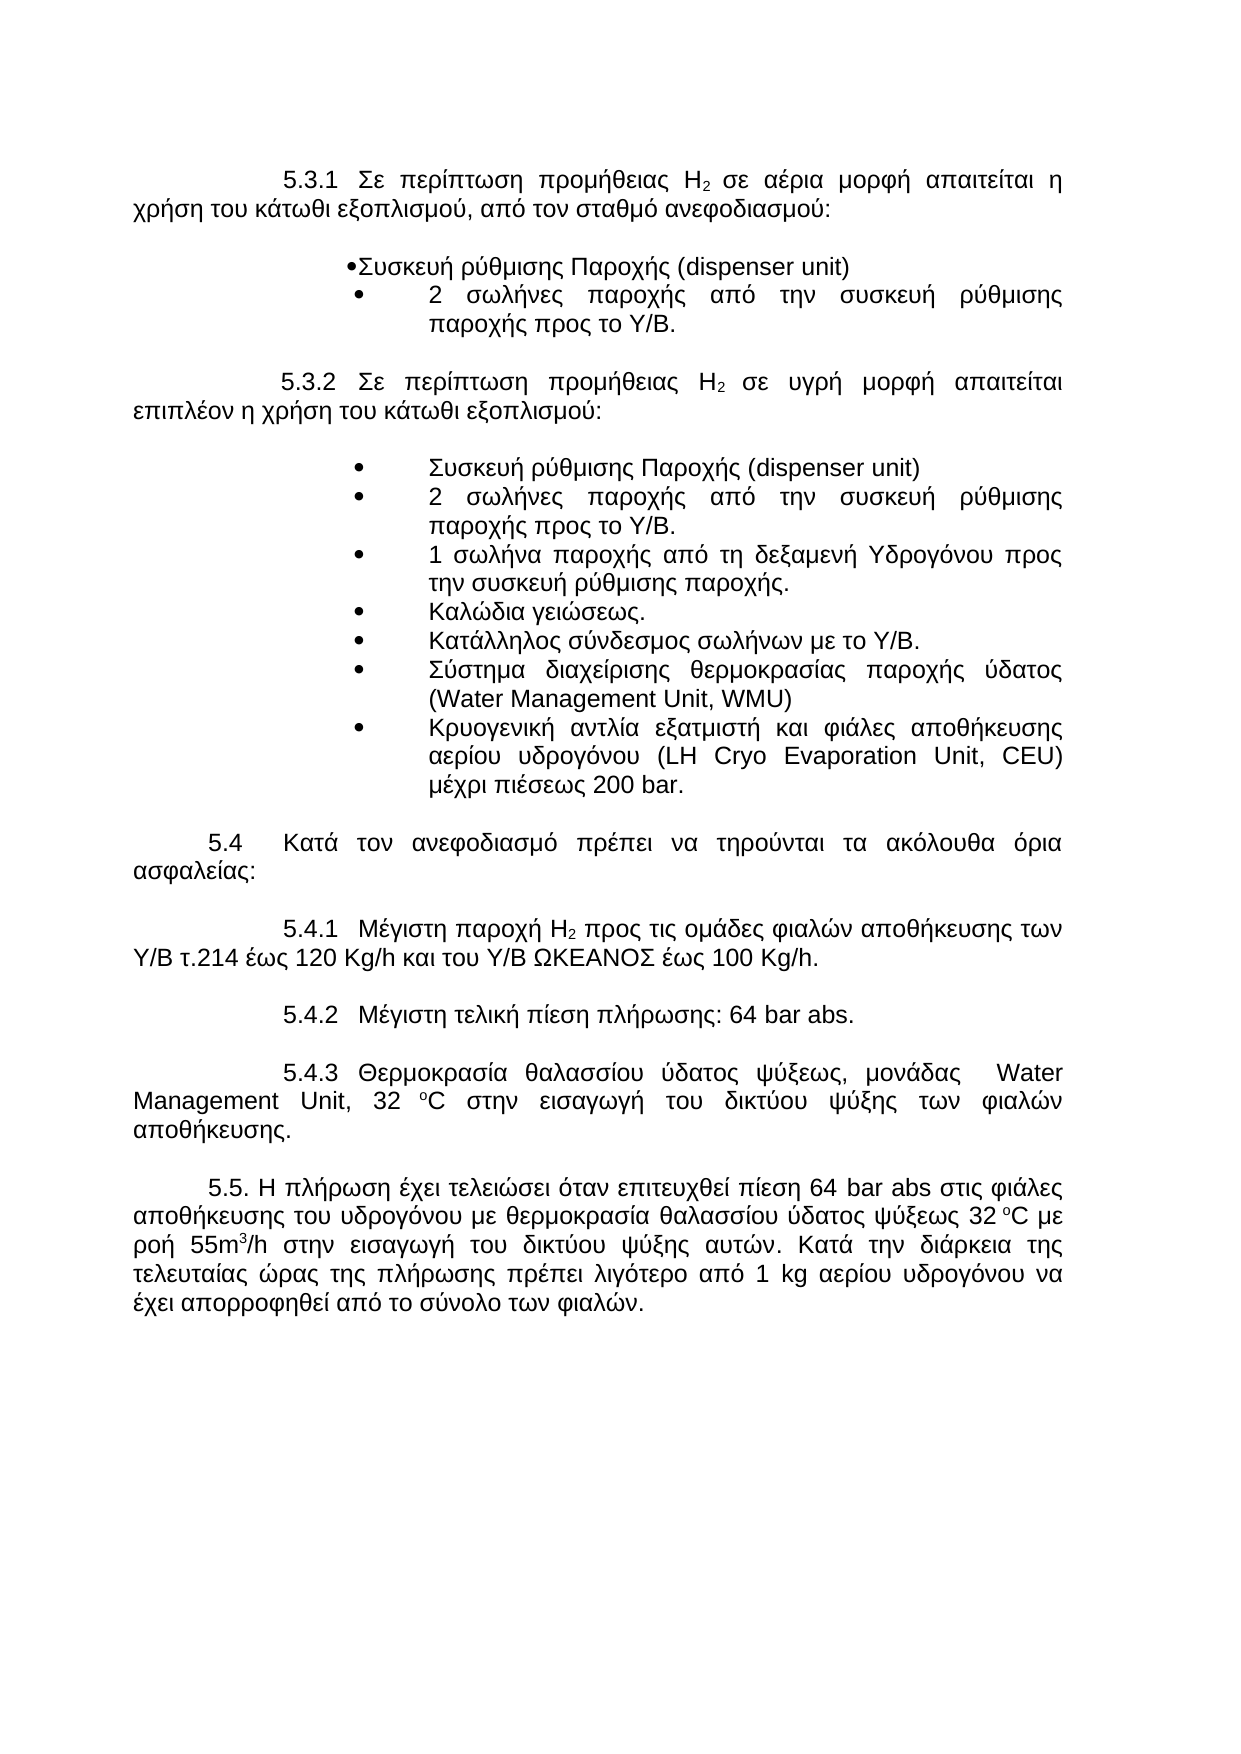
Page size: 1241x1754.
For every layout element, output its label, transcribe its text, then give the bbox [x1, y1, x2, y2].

text 5.4.2 Μέγιστη τελική πίεση πλήρωσης: 64 bar abs. [133, 1000, 1063, 1029]
text 5.4.3 Θερμοκρασία θαλασσίου ύδατος ψύξεως, μονάδας Water Management Unit, 32 οC στην εισαγωγή του δικτύου ψύξης των φιαλών αποθήκευσης. [133, 1058, 1063, 1144]
list Κατάλληλος σύνδεσμος σωλήνων με το Υ/Β. [354, 626, 1063, 655]
list Σύστημα διαχείρισης θερμοκρασίας παροχής ύδατος (Water Management Unit, WMU) [354, 655, 1063, 712]
list Καλώδια γειώσεως. [354, 597, 1063, 626]
list 2 σωλήνες παροχής από την συσκευή ρύθμισης παροχής προς το Υ/Β. [354, 281, 1063, 338]
text 5.4.1 Μέγιστη παροχή H2 προς τις ομάδες φιαλών αποθήκευσης των Υ/Β τ.214 έως 120 Kg/h και του Υ/Β ΩΚΕΑΝΟΣ έως 100 Kg/h. [133, 914, 1063, 971]
list 2 σωλήνες παροχής από την συσκευή ρύθμισης παροχής προς το Υ/Β. [354, 482, 1063, 539]
subtitle 5.4 Κατά τον ανεφοδιασμό πρέπει να τηρούνται τα ακόλουθα όρια ασφαλείας: [133, 828, 1063, 885]
list Συσκευή ρύθμισης Παροχής (dispenser unit) [354, 453, 1063, 482]
text 5.5. H πλήρωση έχει τελειώσει όταν επιτευχθεί πίεση 64 bar abs στις φιάλες αποθήκευσης του υδρογόνου με θερμοκρασία θαλασσίου ύδατος ψύξεως 32 οC με ροή 55m3/h στην εισαγωγή του δικτύου ψύξης αυτών. Κατά την διάρκεια της τελευταίας ώρας της πλήρωσης πρέπει λιγότερο από 1 kg αερίου υδρογόνου να έχει απορροφηθεί από το σύνολο των φιαλών. [133, 1173, 1063, 1316]
list Κρυογενική αντλία εξατμιστή και φιάλες αποθήκευσης αερίου υδρογόνου (LH Cryo Evaporation Unit, CEU) μέχρι πιέσεως 200 bar. [354, 712, 1063, 799]
subtitle 5.3.1 Σε περίπτωση προμήθειας Η2 σε αέρια μορφή απαιτείται η χρήση του κάτωθι εξοπλισμού, από τον σταθμό ανεφοδιασμού: [133, 165, 1063, 223]
list Συσκευή ρύθμισης Παροχής (dispenser unit) [208, 252, 1063, 281]
list 1 σωλήνα παροχής από τη δεξαμενή Υδρογόνου προς την συσκευή ρύθμισης παροχής. [354, 539, 1063, 597]
subtitle 5.3.2 Σε περίπτωση προμήθειας Η2 σε υγρή μορφή απαιτείται επιπλέον η χρήση του κάτωθι εξοπλισμού: [133, 367, 1063, 424]
